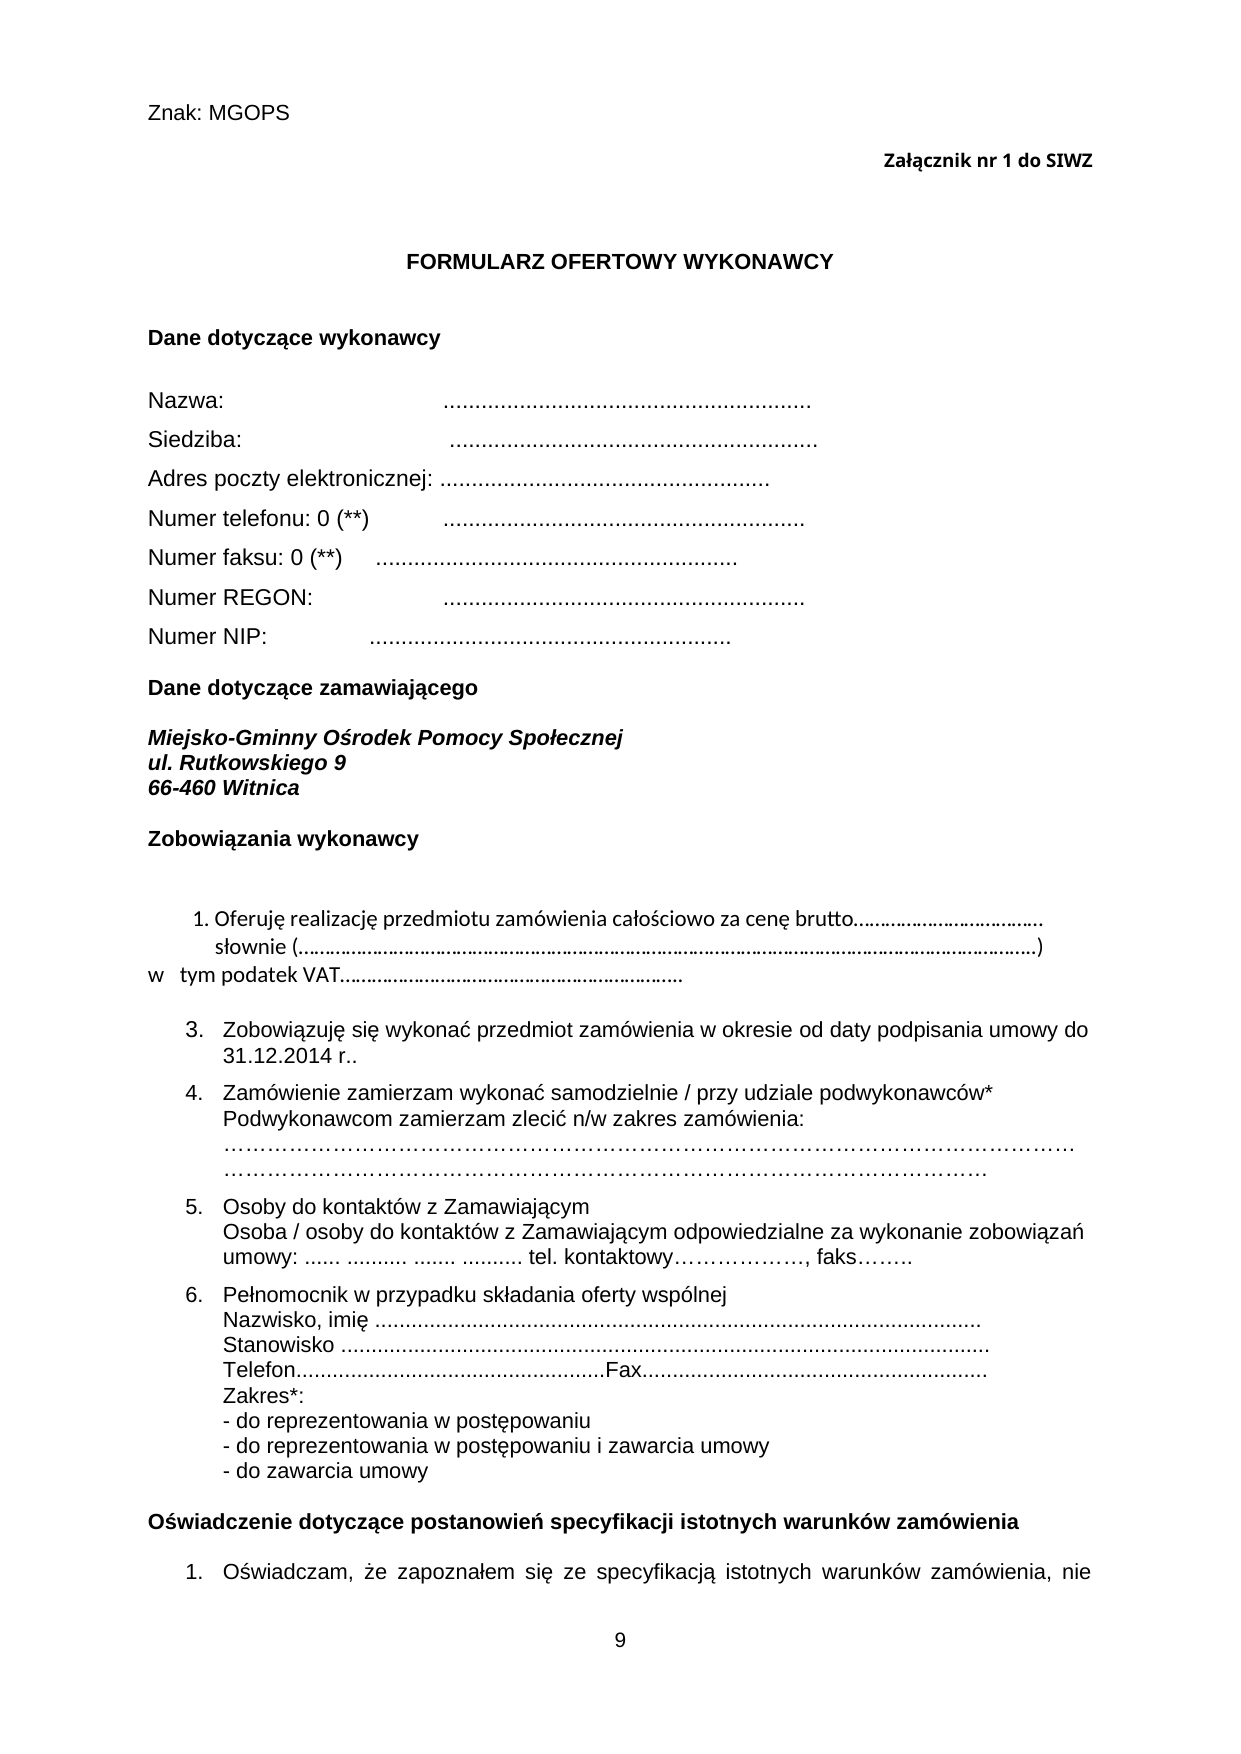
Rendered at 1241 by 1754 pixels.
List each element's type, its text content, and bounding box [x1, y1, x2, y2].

text - do reprezentowania w postępowaniu [223, 1408, 1093, 1433]
text Załącznik nr 1 do SIWZ [148, 148, 1093, 173]
text FORMULARZ OFERTOWY WYKONAWCY [148, 249, 1093, 274]
text Stanowisko ........................................................................................................... [223, 1332, 1093, 1357]
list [185, 1559, 1093, 1584]
text Nazwisko, imię .................................................................................................... [223, 1307, 1093, 1332]
text Nazwa: .......................................................... [148, 387, 1093, 414]
list Osoby do kontaktów z Zamawiającym [185, 1194, 1093, 1219]
text ul. Rutkowskiego 9 [148, 750, 1093, 775]
text Miejsko-Gminny Ośrodek Pomocy Społecznej [148, 725, 1093, 750]
text 66-460 Witnica [148, 775, 1093, 801]
text Oświadczenie dotyczące postanowień specyfikacji istotnych warunków zamówienia [148, 1509, 1093, 1534]
text - do reprezentowania w postępowaniu i zawarcia umowy [223, 1433, 1093, 1458]
list Pełnomocnik w przypadku składania oferty wspólnej [185, 1282, 1093, 1307]
text Numer faksu: 0 (**) ......................................................... [148, 544, 1093, 570]
text 1. Oferuję realizację przedmiotu zamówienia całościowo za cenę brutto……………………………… [148, 904, 1093, 932]
text Adres poczty elektronicznej: .................................................... [148, 465, 1093, 491]
text Dane dotyczące zamawiającego [148, 674, 1093, 700]
text Dane dotyczące wykonawcy [148, 324, 1093, 349]
text Zobowiązania wykonawcy [148, 826, 1093, 851]
text Telefon...................................................Fax......................................................... [223, 1357, 1093, 1383]
text Podwykonawcom zamierzam zlecić n/w zakres zamówienia: [223, 1106, 1093, 1131]
text słownie (…………………………………………………………………………………………………………………………..) w tym podatek VAT……………………………………………………….. [148, 932, 1093, 988]
list Zamówienie zamierzam wykonać samodzielnie / przy udziale podwykonawców* [185, 1080, 1093, 1106]
text Numer telefonu: 0 (**) ......................................................... [148, 504, 1093, 531]
list Zobowiązuję się wykonać przedmiot zamówienia w okresie od daty podpisania umowy do 31.12.2014 r.. [185, 1016, 1093, 1068]
text Siedziba: .......................................................... [148, 426, 1093, 452]
text Numer REGON: ......................................................... [148, 583, 1093, 610]
text Zakres*: [223, 1383, 1093, 1408]
text - do zawarcia umowy [223, 1458, 1093, 1483]
text Osoba / osoby do kontaktów z Zamawiającym odpowiedzialne za wykonanie zobowiązań umowy: ...... .......... ....... .......... tel. kontaktowy………………, faks…….. [223, 1219, 1093, 1269]
text Numer NIP: ......................................................... [148, 623, 1093, 649]
text …………………………………………………………………………………………………………………………………………………………………………………………………… [223, 1131, 1093, 1181]
